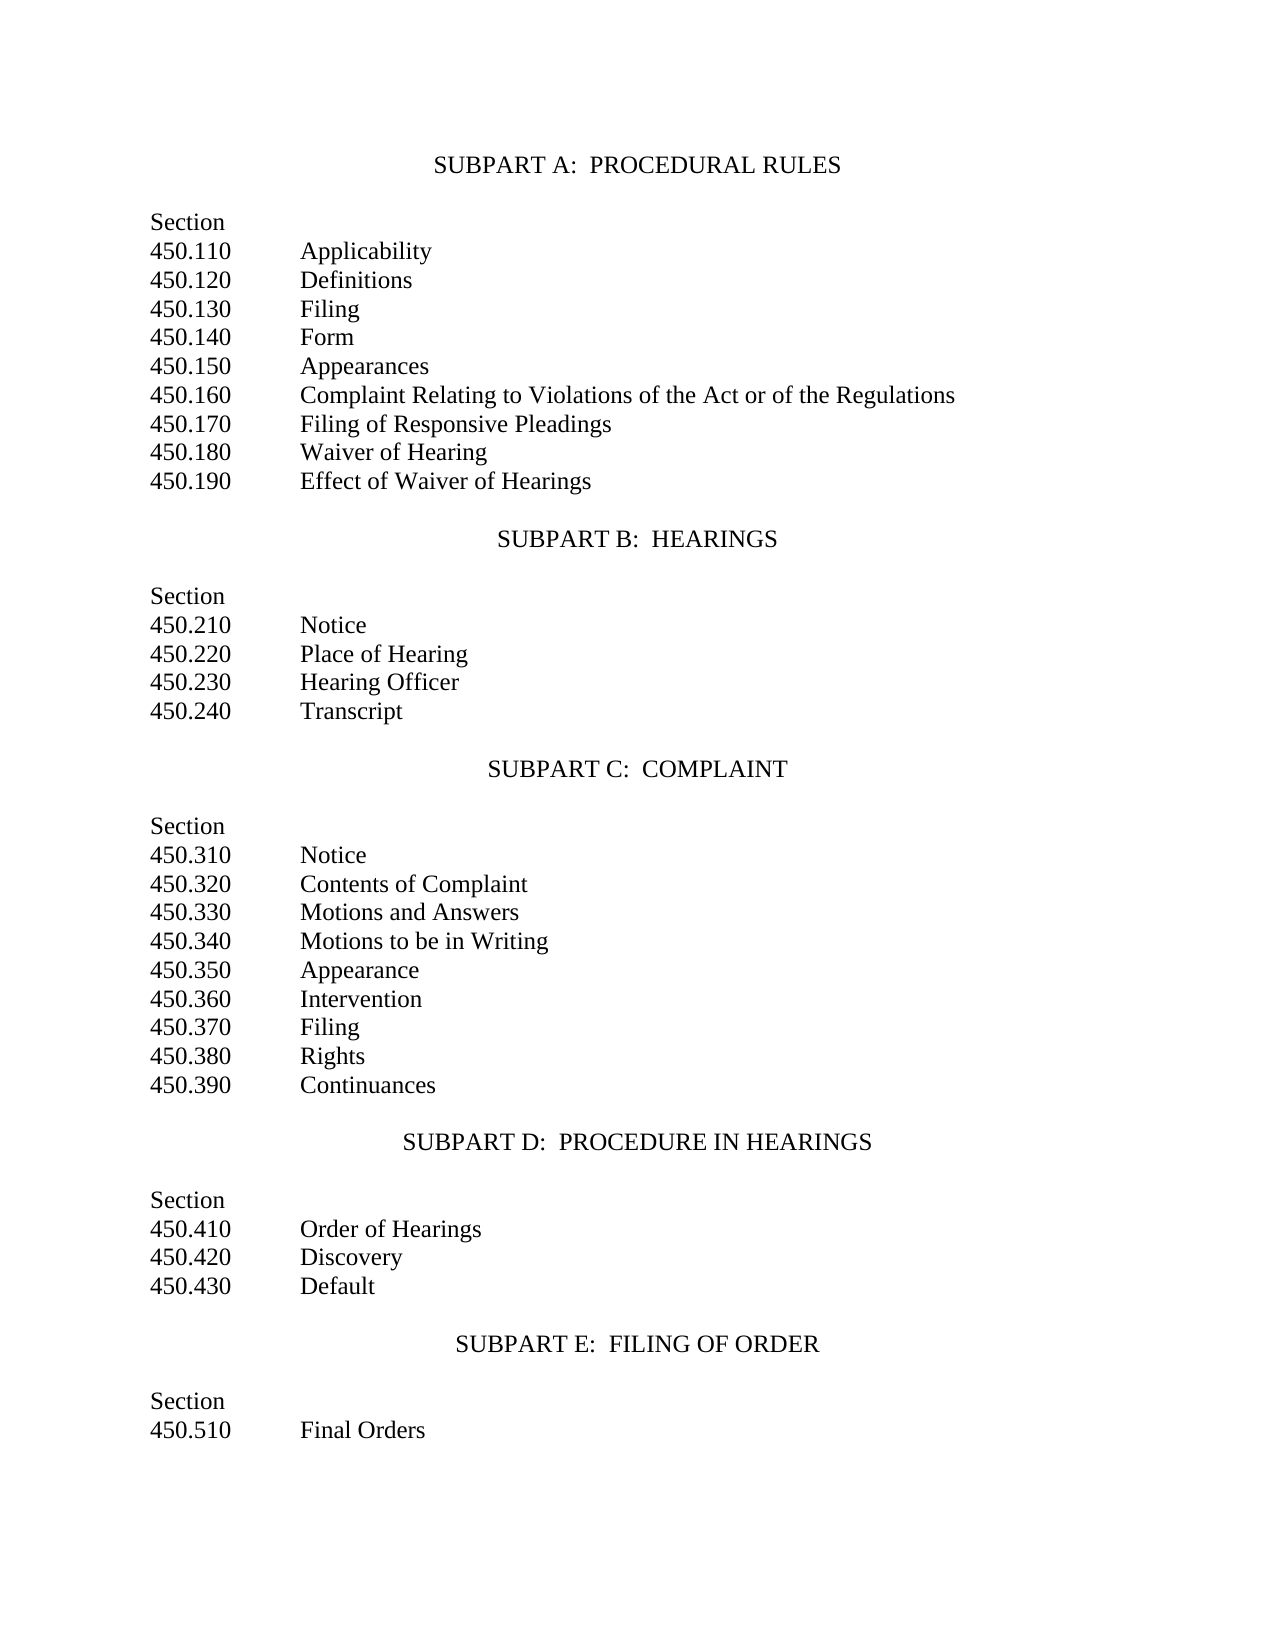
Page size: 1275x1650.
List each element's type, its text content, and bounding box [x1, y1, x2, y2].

text SUBPART E: FILING OF ORDER [150, 1329, 1125, 1357]
text 450.120 Definitions [150, 265, 1125, 294]
text Section [150, 811, 1125, 840]
text 450.140 Form [150, 322, 1125, 351]
text 450.180 Waiver of Hearing [150, 437, 1125, 466]
text 450.380 Rights [150, 1041, 1125, 1070]
text 450.210 Notice [150, 610, 1125, 639]
text 450.240 Transcript [150, 696, 1125, 725]
text SUBPART B: HEARINGS [150, 524, 1125, 552]
text 450.360 Intervention [150, 984, 1125, 1012]
text 450.430 Default [150, 1271, 1125, 1300]
text 450.230 Hearing Officer [150, 667, 1125, 696]
text 450.170 Filing of Responsive Pleadings [150, 409, 1125, 437]
text 450.320 Contents of Complaint [150, 869, 1125, 897]
text 450.390 Continuances [150, 1070, 1125, 1099]
text 450.410 Order of Hearings [150, 1214, 1125, 1242]
text 450.160 Complaint Relating to Violations of the Act or of the Regulations [150, 380, 1125, 409]
text 450.350 Appearance [150, 955, 1125, 984]
text Section [150, 1386, 1125, 1415]
text 450.330 Motions and Answers [150, 897, 1125, 926]
text 450.310 Notice [150, 840, 1125, 869]
text Section [150, 1185, 1125, 1214]
text SUBPART D: PROCEDURE IN HEARINGS [150, 1127, 1125, 1156]
text 450.220 Place of Hearing [150, 639, 1125, 667]
text SUBPART C: COMPLAINT [150, 754, 1125, 782]
text 450.190 Effect of Waiver of Hearings [150, 466, 1125, 495]
text Section [150, 581, 1125, 610]
text 450.510 Final Orders [150, 1415, 1125, 1444]
text Section [150, 207, 1125, 236]
text 450.420 Discovery [150, 1242, 1125, 1271]
text 450.110 Applicability [150, 236, 1125, 265]
text 450.150 Appearances [150, 351, 1125, 380]
text SUBPART A: PROCEDURAL RULES [150, 150, 1125, 179]
text 450.340 Motions to be in Writing [150, 926, 1125, 955]
text 450.370 Filing [150, 1012, 1125, 1041]
text 450.130 Filing [150, 294, 1125, 322]
